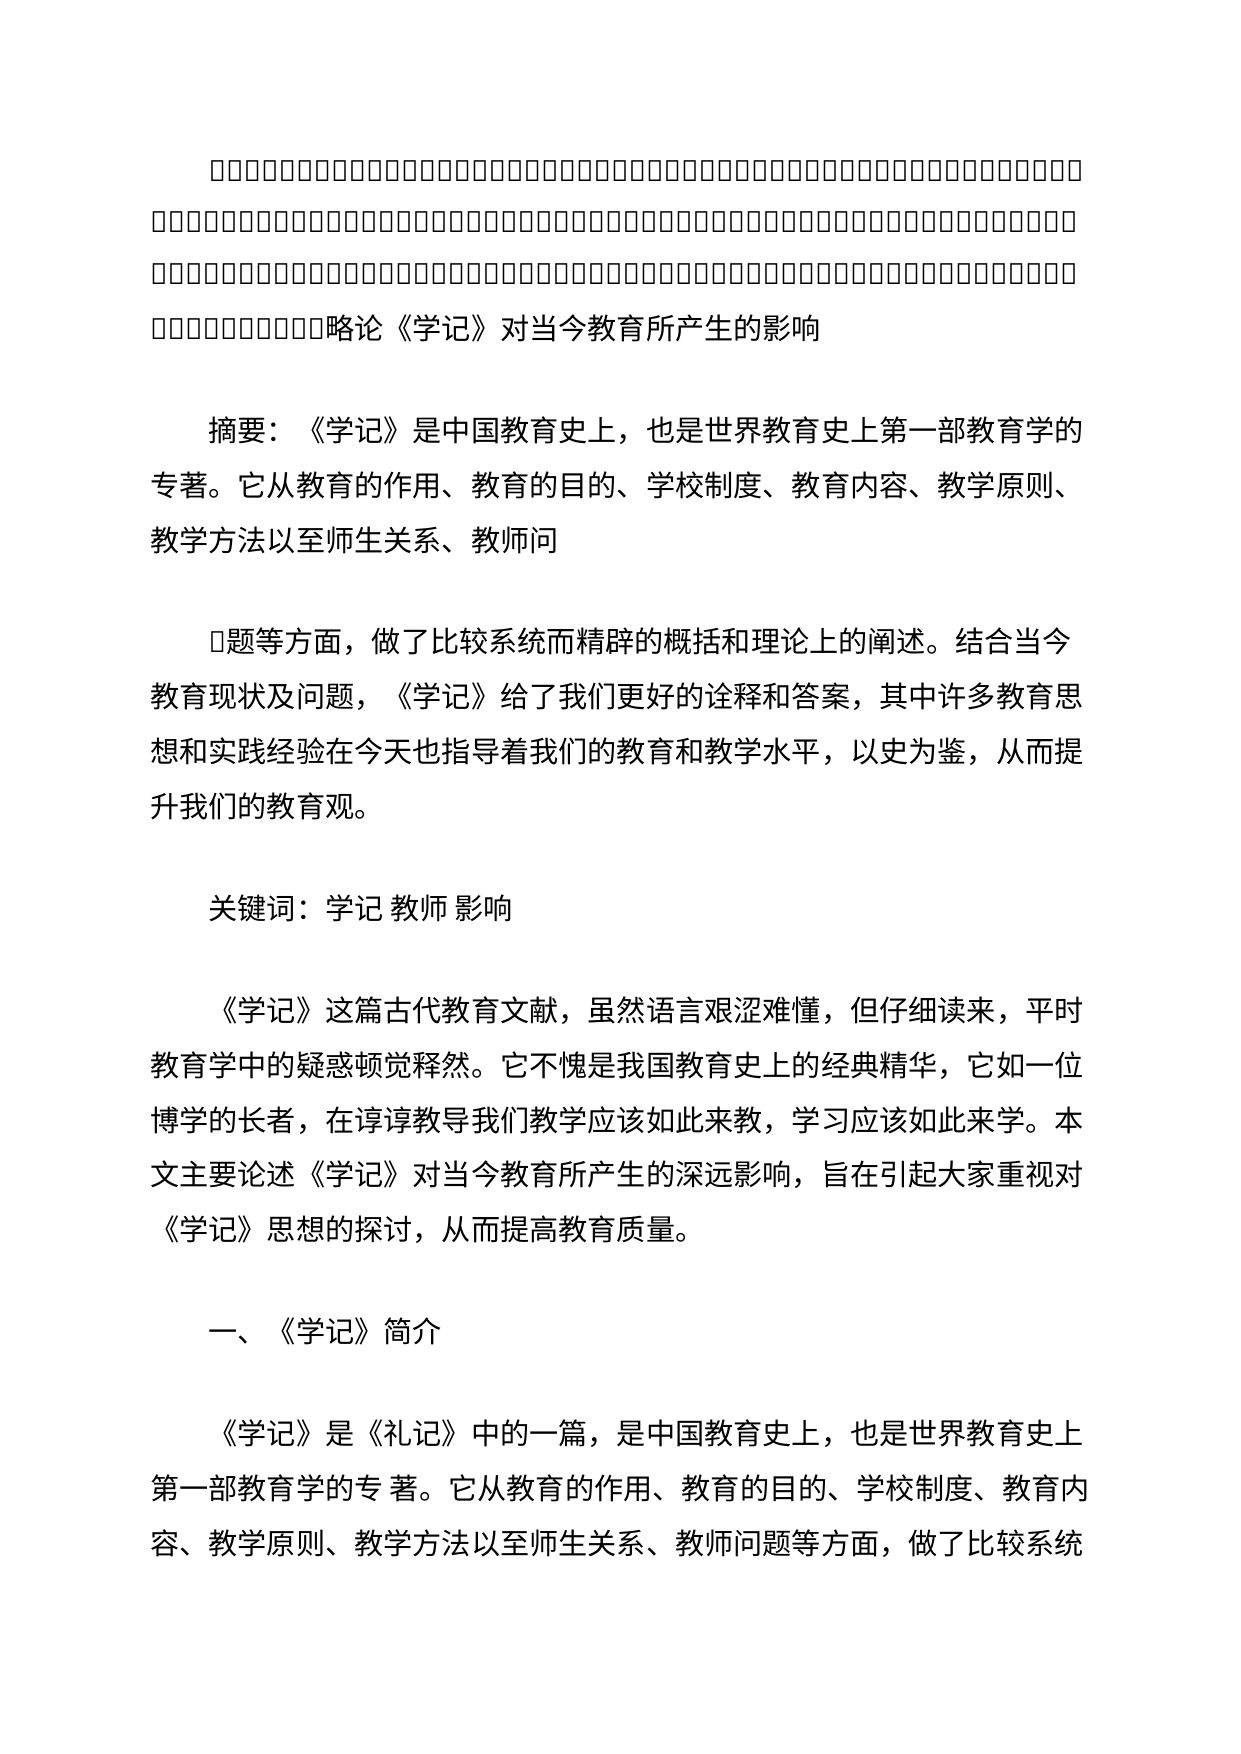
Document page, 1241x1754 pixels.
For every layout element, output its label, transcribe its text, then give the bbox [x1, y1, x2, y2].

text 《学记》这篇古代教育文献，虽然语言艰涩难懂，但仔细读来，平时教育学中的疑惑顿觉释然。它不愧是我国教育史上的经典精华，它如一位博学的长者，在谆谆教导我们教学应该如此来教，学习应该如此来学。本文主要论述《学记》对当今教育所产生的深远影响，旨在引起大家重视对《学记》思想的探讨，从而提高教育质量。 [150, 987, 1090, 1249]
text 一、《学记》简介 [150, 1309, 1090, 1351]
text 摘要：《学记》是中国教育史上，也是世界教育史上第一部教育学的专著。它从教育的作用、教育的目的、学校制度、教育内容、教学原则、教学方法以至师生关系、教师问 [150, 407, 1090, 559]
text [150, 1410, 1090, 1562]
text 略论《学记》对当今教育所产生的影响 [150, 150, 1090, 348]
text 关键词：学记 教师 影响 [150, 886, 1090, 928]
text 题等方面，做了比较系统而精辟的概括和理论上的阐述。结合当今教育现状及问题，《学记》给了我们更好的诠释和答案，其中许多教育思想和实践经验在今天也指导着我们的教育和教学水平，以史为鉴，从而提升我们的教育观。 [150, 619, 1090, 826]
